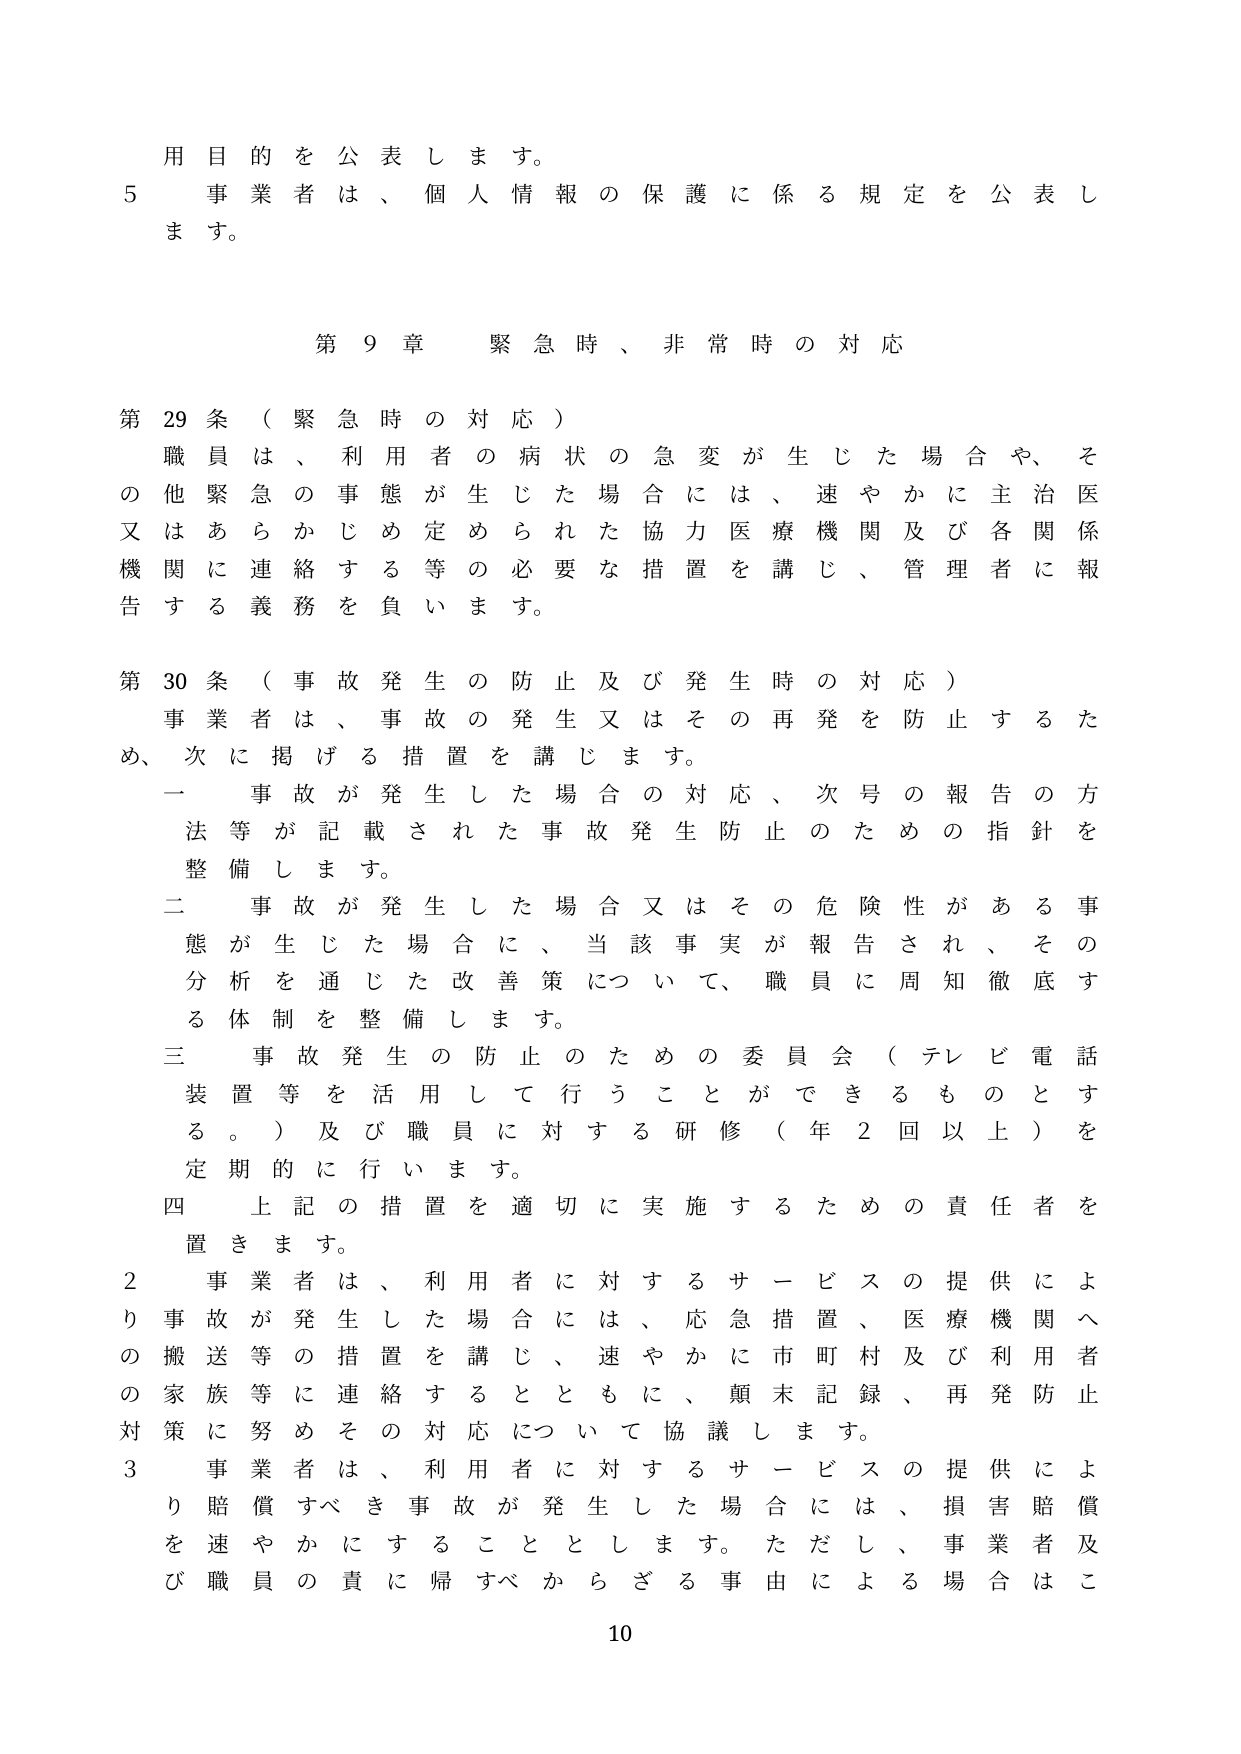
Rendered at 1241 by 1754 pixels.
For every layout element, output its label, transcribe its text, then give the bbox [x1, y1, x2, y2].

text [119, 1449, 1121, 1599]
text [119, 137, 1121, 174]
text 一 事故が発生した場合の対応、次号の報告の方法等が記載された事故発生防止のための指針を整備します。 [119, 774, 1121, 887]
text 二 事故が発生した場合又はその危険性がある事態が生じた場合に、当該事実が報告され、その分析を通じた改善策について、職員に周知徹底する体制を整備します。 [119, 887, 1121, 1037]
text 第30条（事故発生の防止及び発生時の対応） [119, 662, 1121, 699]
text ２ 事業者は、利用者に対するサービスの提供により事故が発生した場合には、応急措置、医療機関への搬送等の措置を講じ、速やかに市町村及び利用者の家族等に連絡するとともに、顛末記録、再発防止対策に努めその対応について協議します。 [119, 1262, 1121, 1449]
text 第29条（緊急時の対応） [119, 399, 1121, 437]
text 事業者は、事故の発生又はその再発を防止するため、次に掲げる措置を講じます。 [119, 699, 1121, 774]
text ５ 事業者は、個人情報の保護に係る規定を公表します。 [119, 174, 1121, 249]
text 第９章 緊急時、非常時の対応 [119, 324, 1121, 362]
text 三 事故発生の防止のための委員会（テレビ電話装置等を活用して行うことができるものとする。）及び職員に対する研修（年２回以上）を定期的に行います。 [119, 1037, 1121, 1187]
text 四 上記の措置を適切に実施するための責任者を置きます。 [119, 1187, 1121, 1262]
text 職員は、利用者の病状の急変が生じた場合や、その他緊急の事態が生じた場合には、速やかに主治医又はあらかじめ定められた協力医療機関及び各関係機関に連絡する等の必要な措置を講じ、管理者に報告する義務を負います。 [119, 437, 1121, 624]
